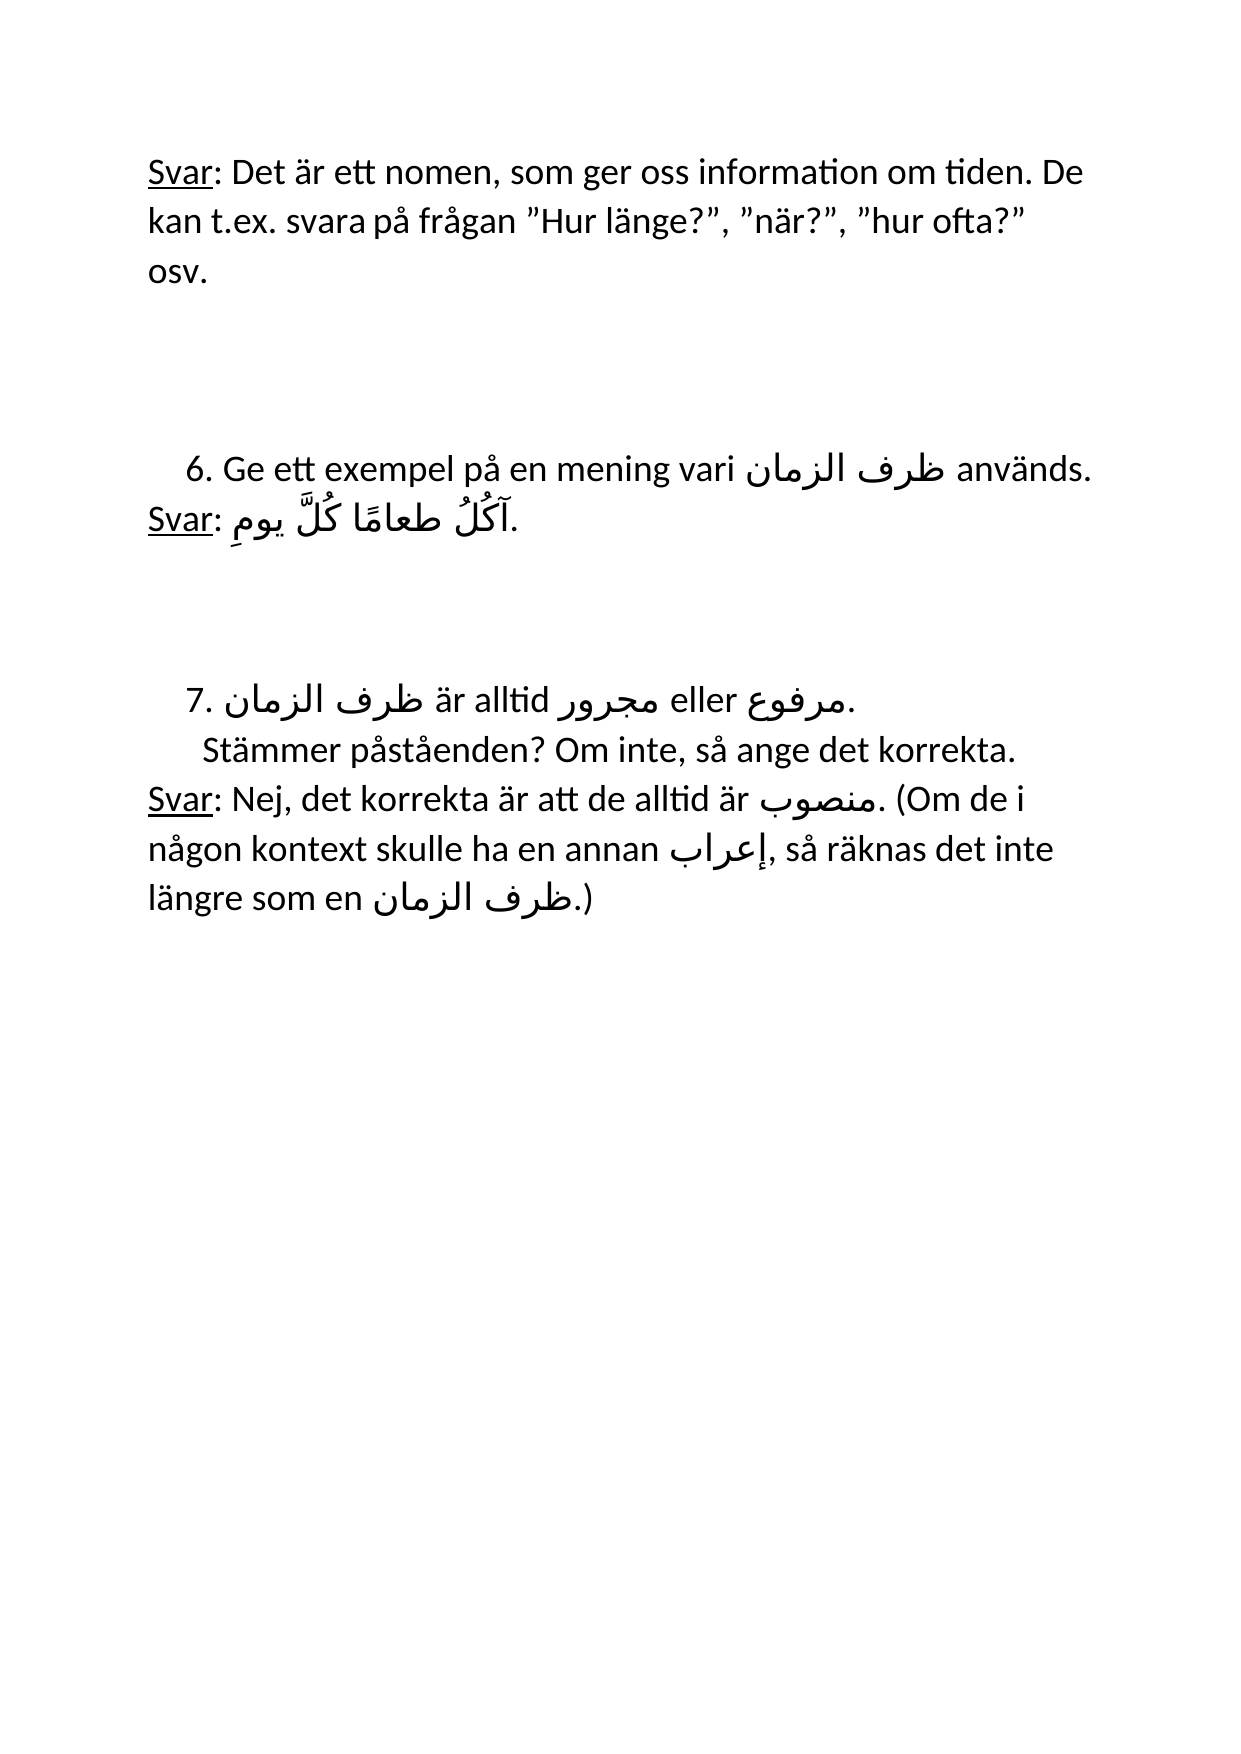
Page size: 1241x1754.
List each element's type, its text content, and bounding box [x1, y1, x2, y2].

list ظرف الزمان är alltid مجرور eller مرفوع. [185, 676, 1093, 722]
text Svar: Det är ett nomen, som ger oss information om tiden. De kan t.ex. svara på frågan ”Hur länge?”, ”när?”, ”hur ofta?” osv. [148, 148, 1093, 292]
list Ge ett exempel på en mening vari ظرف الزمان används. [185, 445, 1093, 491]
text Svar: آكُلُ طعامًا كُلَّ يومِ. [148, 494, 1093, 540]
text Stämmer påståenden? Om inte, så ange det korrekta. [185, 726, 1093, 772]
text Svar: Nej, det korrekta är att de alltid är منصوب. (Om de i någon kontext skulle ha en annan إعراب, så räknas det inte längre som en ظرف الزمان.) [148, 775, 1093, 920]
